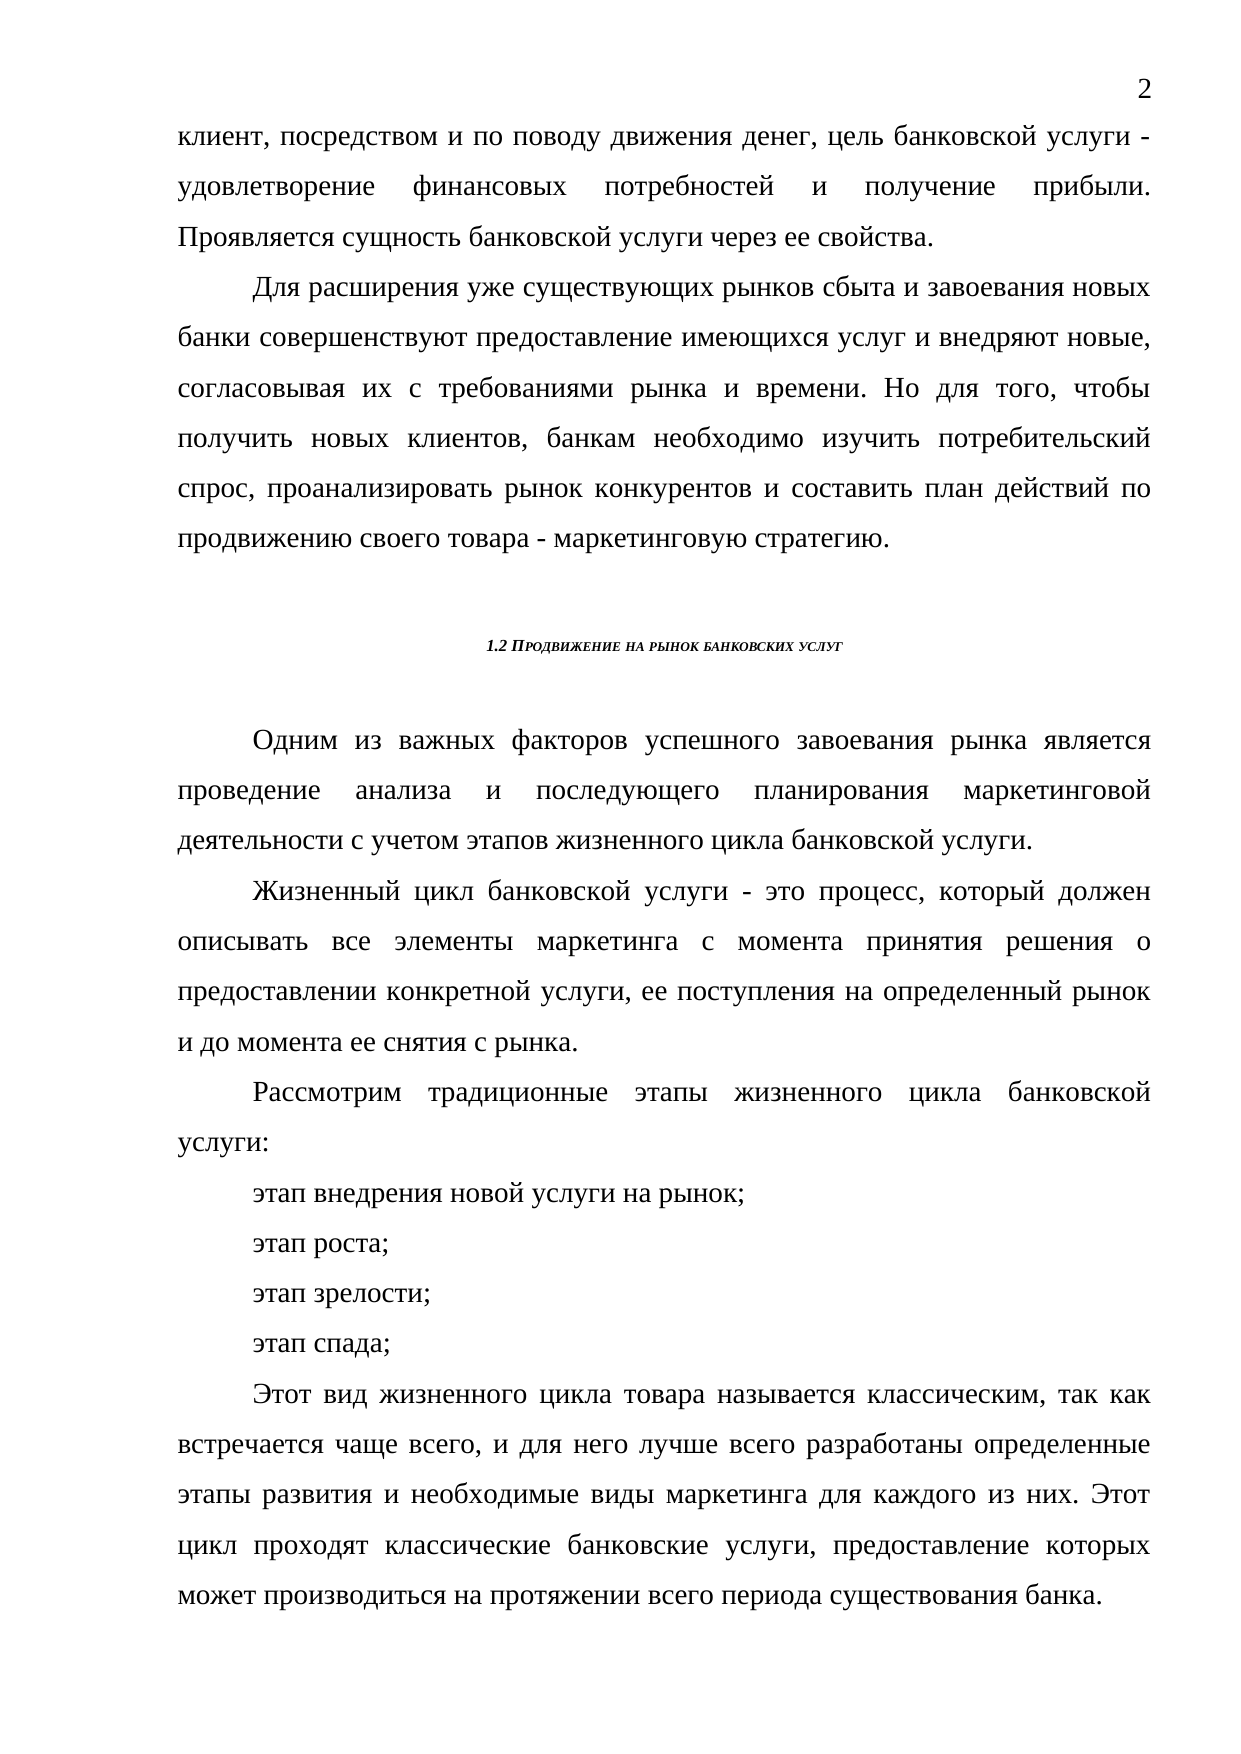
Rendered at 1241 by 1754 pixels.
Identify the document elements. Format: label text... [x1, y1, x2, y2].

text этап внедрения новой услуги на рынок; [177, 1175, 1152, 1208]
text Рассмотрим традиционные этапы жизненного цикла банковской услуги: [177, 1074, 1152, 1158]
text Для расширения уже существующих рынков сбыта и завоевания новых банки совершенствуют предоставление имеющихся услуг и внедряют новые, согласовывая их с требованиями рынка и времени. Но для того, чтобы получить новых клиентов, банкам необходимо изучить потребительский спрос, проанализировать рынок конкурентов и составить план действий по продвижению своего товара - маркетинговую стратегию. [177, 269, 1152, 554]
text Жизненный цикл банковской услуги - это процесс, который должен описывать все элементы маркетинга с момента принятия решения о предоставлении конкретной услуги, ее поступления на определенный рынок и до момента ее снятия с рынка. [177, 873, 1152, 1057]
text этап зрелости; [177, 1275, 1152, 1309]
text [177, 118, 1152, 252]
subtitle 1.2 Продвижение на рынок банковских услуг [177, 621, 1152, 655]
text Этот вид жизненного цикла товара называется классическим, так как встречается чаще всего, и для него лучше всего разработаны определенные этапы развития и необходимые виды маркетинга для каждого из них. Этот цикл проходят классические банковские услуги, предоставление которых может производиться на протяжении всего периода существования банка. [177, 1376, 1152, 1611]
text этап роста; [177, 1225, 1152, 1258]
text этап спада; [177, 1326, 1152, 1359]
text Одним из важных факторов успешного завоевания рынка является проведение анализа и последующего планирования маркетинговой деятельности с учетом этапов жизненного цикла банковской услуги. [177, 722, 1152, 856]
